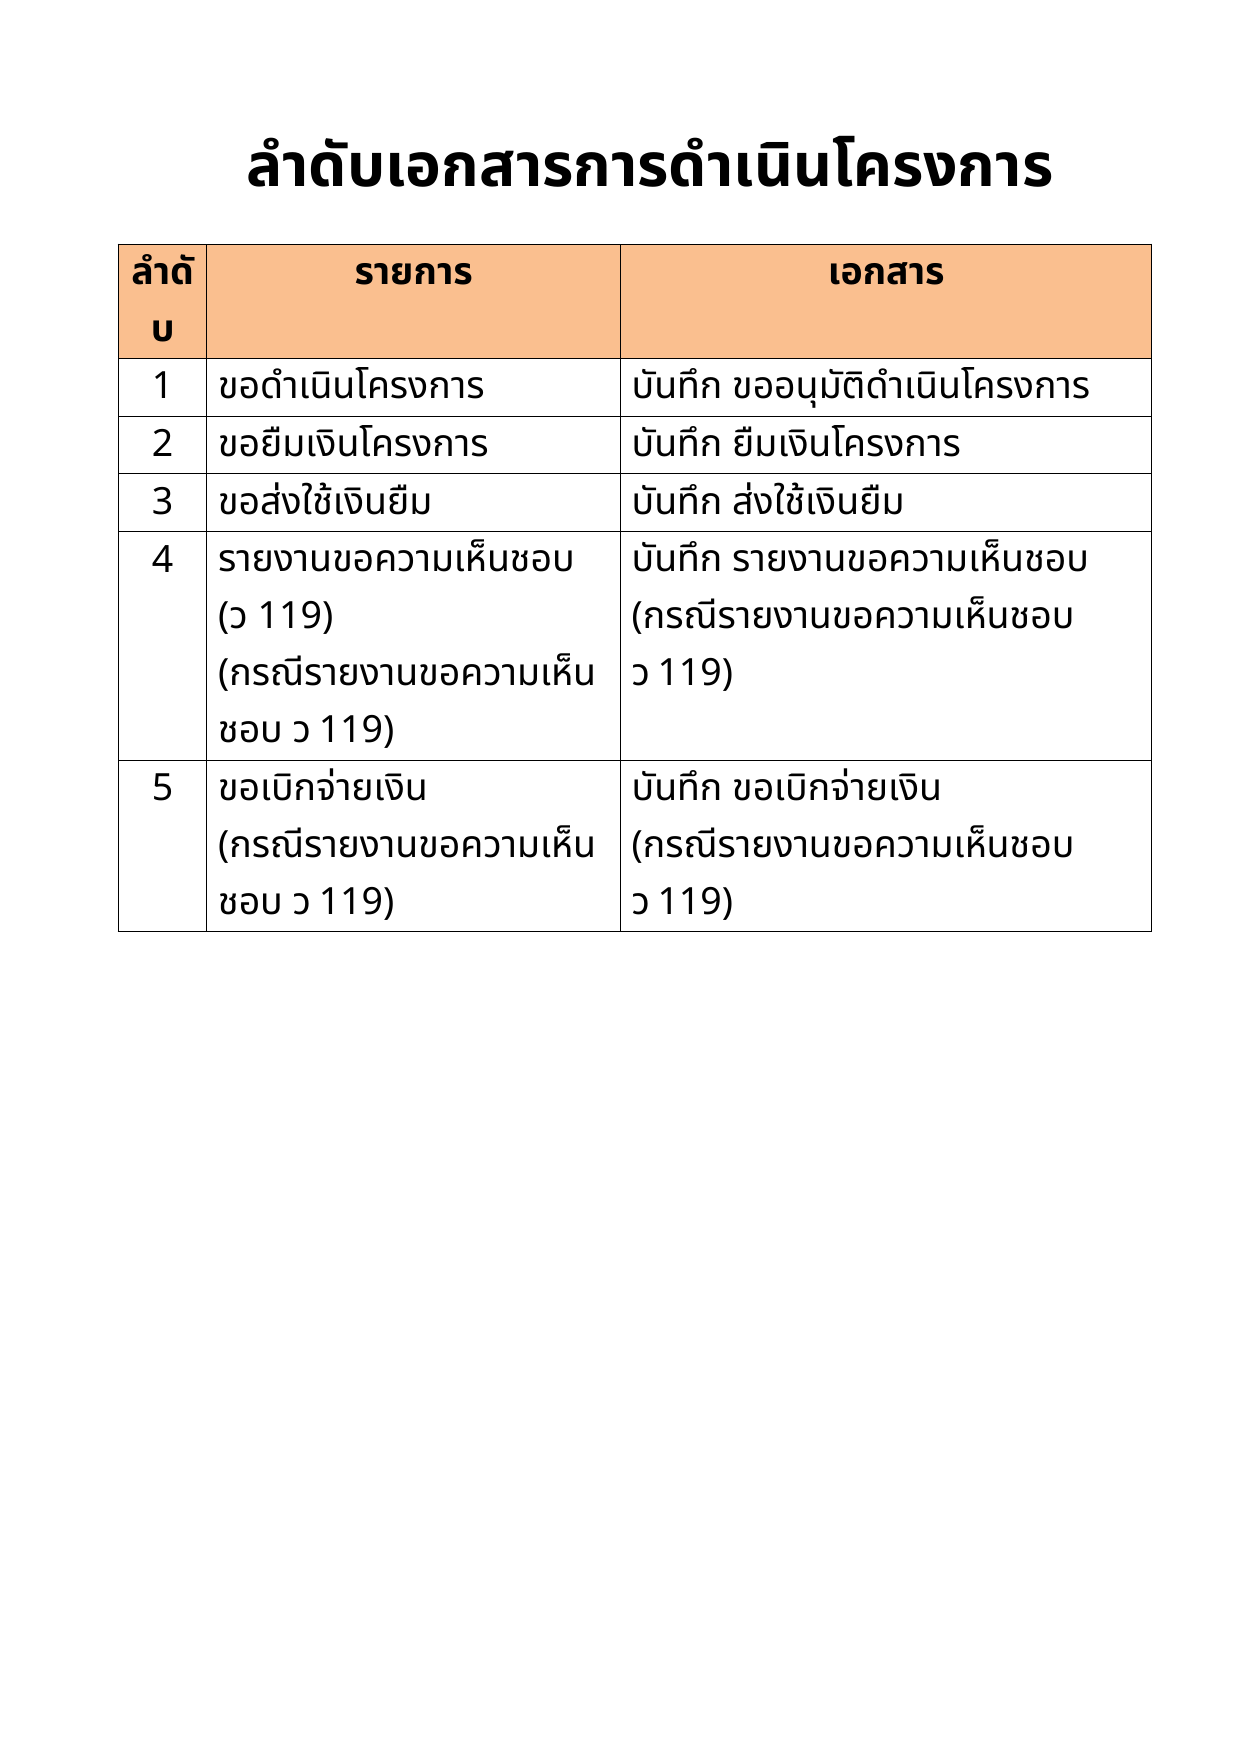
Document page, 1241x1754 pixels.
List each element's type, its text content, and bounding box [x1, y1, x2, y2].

table_cell รายงานขอความเห็นชอบ (ว 119) (กรณีรายงานขอความเห็นชอบ ว119) [207, 532, 620, 759]
table_header ลำดับ [119, 245, 206, 358]
table_cell ขอยืมเงินโครงการ [207, 417, 620, 473]
table_cell 5 [119, 761, 206, 931]
text ลำดับเอกสารการดำเนินโครงการ [177, 128, 1122, 201]
table_cell บันทึก ส่งใช้เงินยืม [621, 474, 1151, 531]
table_cell บันทึก ขอเบิกจ่ายเงิน (กรณีรายงานขอความเห็นชอบ ว119) [621, 761, 1151, 931]
table_header เอกสาร [621, 245, 1151, 358]
table_cell ขอดำเนินโครงการ [207, 359, 620, 416]
table_cell บันทึก ขออนุมัติดำเนินโครงการ [621, 359, 1151, 416]
table_header รายการ [207, 245, 620, 358]
table_cell ขอส่งใช้เงินยืม [207, 474, 620, 531]
table_cell บันทึก รายงานขอความเห็นชอบ (กรณีรายงานขอความเห็นชอบ ว119) [621, 532, 1151, 759]
table_cell 4 [119, 532, 206, 759]
table_cell 2 [119, 417, 206, 473]
table_cell บันทึก ยืมเงินโครงการ [621, 417, 1151, 473]
table_cell 1 [119, 359, 206, 416]
table_cell ขอเบิกจ่ายเงิน (กรณีรายงานขอความเห็นชอบ ว119) [207, 761, 620, 931]
table_cell 3 [119, 474, 206, 531]
